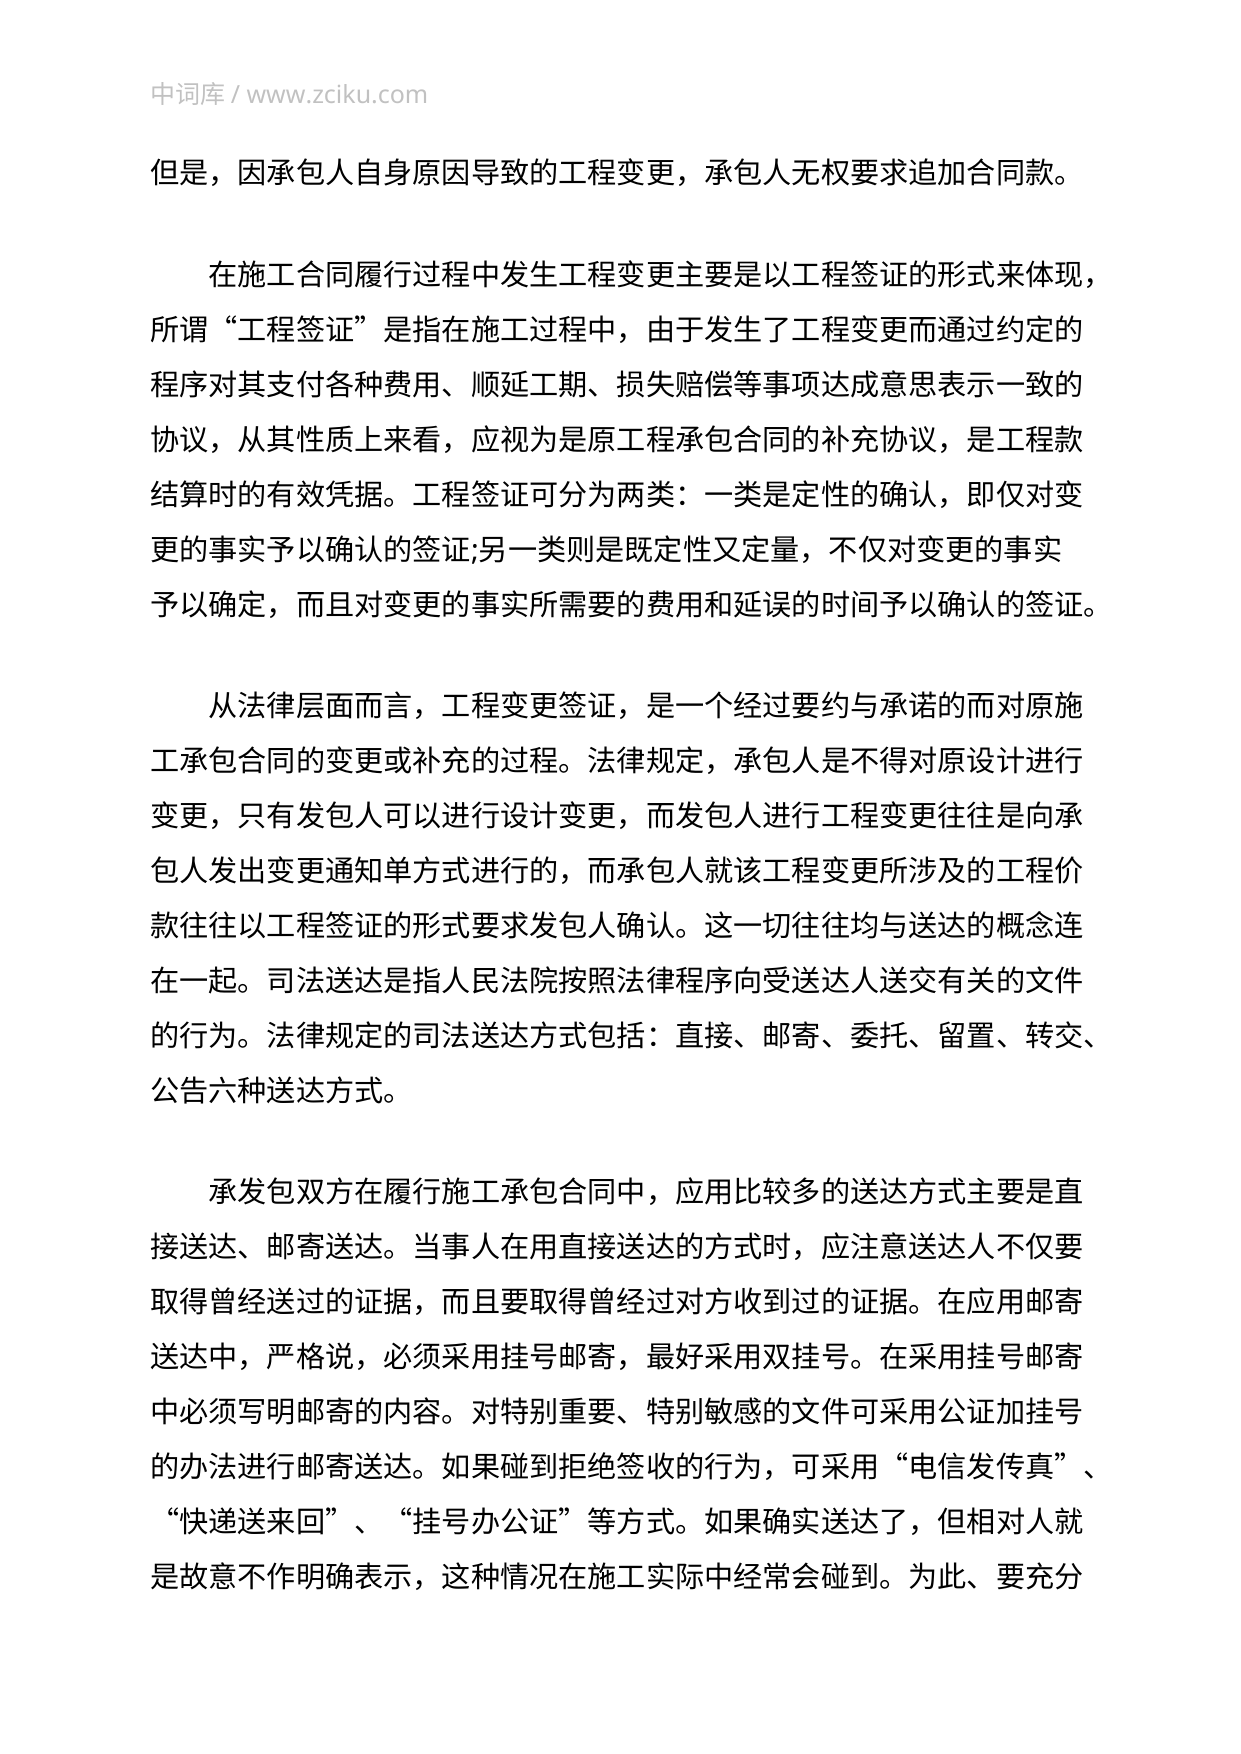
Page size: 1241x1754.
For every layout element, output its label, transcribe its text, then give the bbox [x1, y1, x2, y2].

text 在施工合同履行过程中发生工程变更主要是以工程签证的形式来体现，所谓“工程签证”是指在施工过程中，由于发生了工程变更而通过约定的程序对其支付各种费用、顺延工期、损失赔偿等事项达成意思表示一致的协议，从其性质上来看，应视为是原工程承包合同的补充协议，是工程款结算时的有效凭据。工程签证可分为两类：一类是定性的确认，即仅对变更的事实予以确认的签证;另一类则是既定性又定量，不仅对变更的事实予以确定，而且对变更的事实所需要的费用和延误的时间予以确认的签证。 [150, 252, 1090, 623]
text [150, 150, 1090, 192]
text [150, 1169, 1090, 1596]
text 从法律层面而言，工程变更签证，是一个经过要约与承诺的而对原施工承包合同的变更或补充的过程。法律规定，承包人是不得对原设计进行变更，只有发包人可以进行设计变更，而发包人进行工程变更往往是向承包人发出变更通知单方式进行的，而承包人就该工程变更所涉及的工程价款往往以工程签证的形式要求发包人确认。这一切往往均与送达的概念连在一起。司法送达是指人民法院按照法律程序向受送达人送交有关的文件的行为。法律规定的司法送达方式包括：直接、邮寄、委托、留置、转交、公告六种送达方式。 [150, 683, 1090, 1109]
